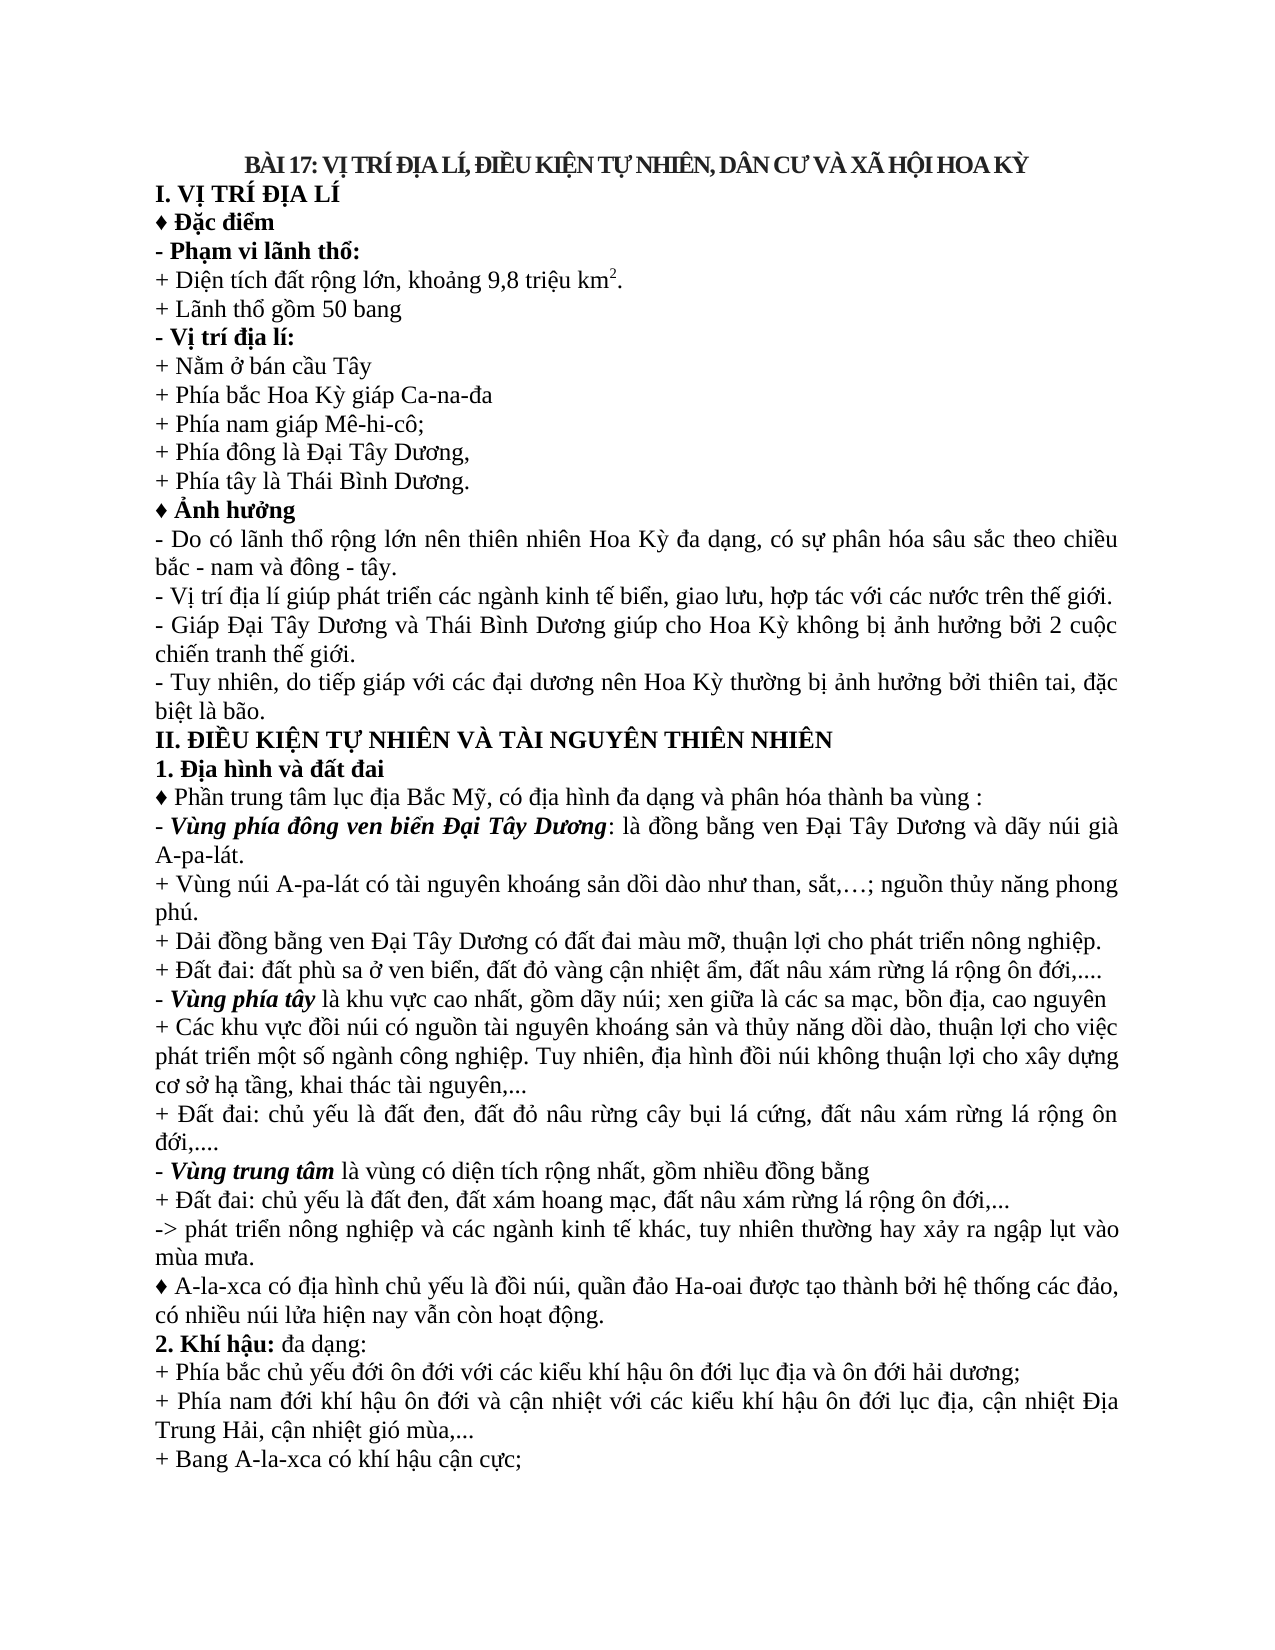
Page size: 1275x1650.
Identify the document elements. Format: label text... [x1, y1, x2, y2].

text + Đất đai: đất phù sa ở ven biển, đất đỏ vàng cận nhiệt ẩm, đất nâu xám rừng lá rộng ôn đới,.... [155, 955, 1120, 984]
text + Bang A-la-xca có khí hậu cận cực; [155, 1444, 1120, 1472]
text + Đất đai: chủ yếu là đất đen, đất xám hoang mạc, đất nâu xám rừng lá rộng ôn đới,... [155, 1185, 1120, 1214]
text + Dải đồng bằng ven Đại Tây Dương có đất đai màu mỡ, thuận lợi cho phát triển nông nghiệp. [155, 926, 1120, 955]
text ♦ Đặc điểm [155, 207, 1120, 236]
text II. ĐIỀU KIỆN TỰ NHIÊN VÀ TÀI NGUYÊN THIÊN NHIÊN [155, 725, 1120, 754]
text - Vị trí địa lí giúp phát triển các ngành kinh tế biển, giao lưu, hợp tác với các nước trên thế giới. [155, 581, 1120, 610]
text BÀI 17: VỊ TRÍ ĐỊA LÍ, ĐIỀU KIỆN TỰ NHIÊN, DÂN CƯ VÀ XÃ HỘI HOA KỲ [155, 150, 1120, 179]
text + Phía bắc chủ yếu đới ôn đới với các kiểu khí hậu ôn đới lục địa và ôn đới hải dương; [155, 1357, 1120, 1386]
text 2. Khí hậu: đa dạng: [155, 1329, 1120, 1357]
text + Phía nam giáp Mê-hi-cô; [155, 409, 1120, 437]
text I. VỊ TRÍ ĐỊA LÍ [155, 179, 1120, 207]
text ♦ A-la-xca có địa hình chủ yếu là đồi núi, quần đảo Ha-oai được tạo thành bởi hệ thống các đảo, có nhiều núi lửa hiện nay vẫn còn hoạt động. [155, 1271, 1120, 1329]
text 1. Địa hình và đất đai [155, 754, 1120, 782]
text + Các khu vực đồi núi có nguồn tài nguyên khoáng sản và thủy năng dồi dào, thuận lợi cho việc phát triển một số ngành công nghiệp. Tuy nhiên, địa hình đồi núi không thuận lợi cho xây dựng cơ sở hạ tầng, khai thác tài nguyên,... [155, 1012, 1120, 1099]
text - Vùng phía tây là khu vực cao nhất, gồm dãy núi; xen giữa là các sa mạc, bồn địa, cao nguyên [155, 984, 1120, 1012]
text + Đất đai: chủ yếu là đất đen, đất đỏ nâu rừng cây bụi lá cứng, đất nâu xám rừng lá rộng ôn đới,.... [155, 1099, 1120, 1156]
text ♦ Phần trung tâm lục địa Bắc Mỹ, có địa hình đa dạng và phân hóa thành ba vùng : [155, 782, 1120, 811]
text -> phát triển nông nghiệp và các ngành kinh tế khác, tuy nhiên thường hay xảy ra ngập lụt vào mùa mưa. [155, 1214, 1120, 1271]
text + Phía bắc Hoa Kỳ giáp Ca-na-đa [155, 380, 1120, 409]
text - Do có lãnh thổ rộng lớn nên thiên nhiên Hoa Kỳ đa dạng, có sự phân hóa sâu sắc theo chiều bắc - nam và đông - tây. [155, 524, 1120, 581]
text ♦ Ảnh hưởng [155, 495, 1120, 524]
text - Tuy nhiên, do tiếp giáp với các đại dương nên Hoa Kỳ thường bị ảnh hưởng bởi thiên tai, đặc biệt là bão. [155, 667, 1120, 725]
text + Phía đông là Đại Tây Dương, [155, 437, 1120, 466]
text + Nằm ở bán cầu Tây [155, 351, 1120, 380]
text + Diện tích đất rộng lớn, khoảng 9,8 triệu km2. [155, 265, 1120, 294]
text + Lãnh thổ gồm 50 bang [155, 294, 1120, 322]
text - Phạm vi lãnh thổ: [155, 236, 1120, 265]
text - Vùng trung tâm là vùng có diện tích rộng nhất, gồm nhiều đồng bằng [155, 1156, 1120, 1185]
text - Vùng phía đông ven biển Đại Tây Dương: là đồng bằng ven Đại Tây Dương và dãy núi già A-pa-lát. [155, 811, 1120, 869]
text + Phía nam đới khí hậu ôn đới và cận nhiệt với các kiểu khí hậu ôn đới lục địa, cận nhiệt Địa Trung Hải, cận nhiệt gió mùa,... [155, 1386, 1120, 1444]
text - Giáp Đại Tây Dương và Thái Bình Dương giúp cho Hoa Kỳ không bị ảnh hưởng bởi 2 cuộc chiến tranh thế giới. [155, 610, 1120, 667]
text + Vùng núi A-pa-lát có tài nguyên khoáng sản dồi dào như than, sắt,…; nguồn thủy năng phong phú. [155, 869, 1120, 926]
text - Vị trí địa lí: [155, 322, 1120, 351]
text + Phía tây là Thái Bình Dương. [155, 466, 1120, 495]
